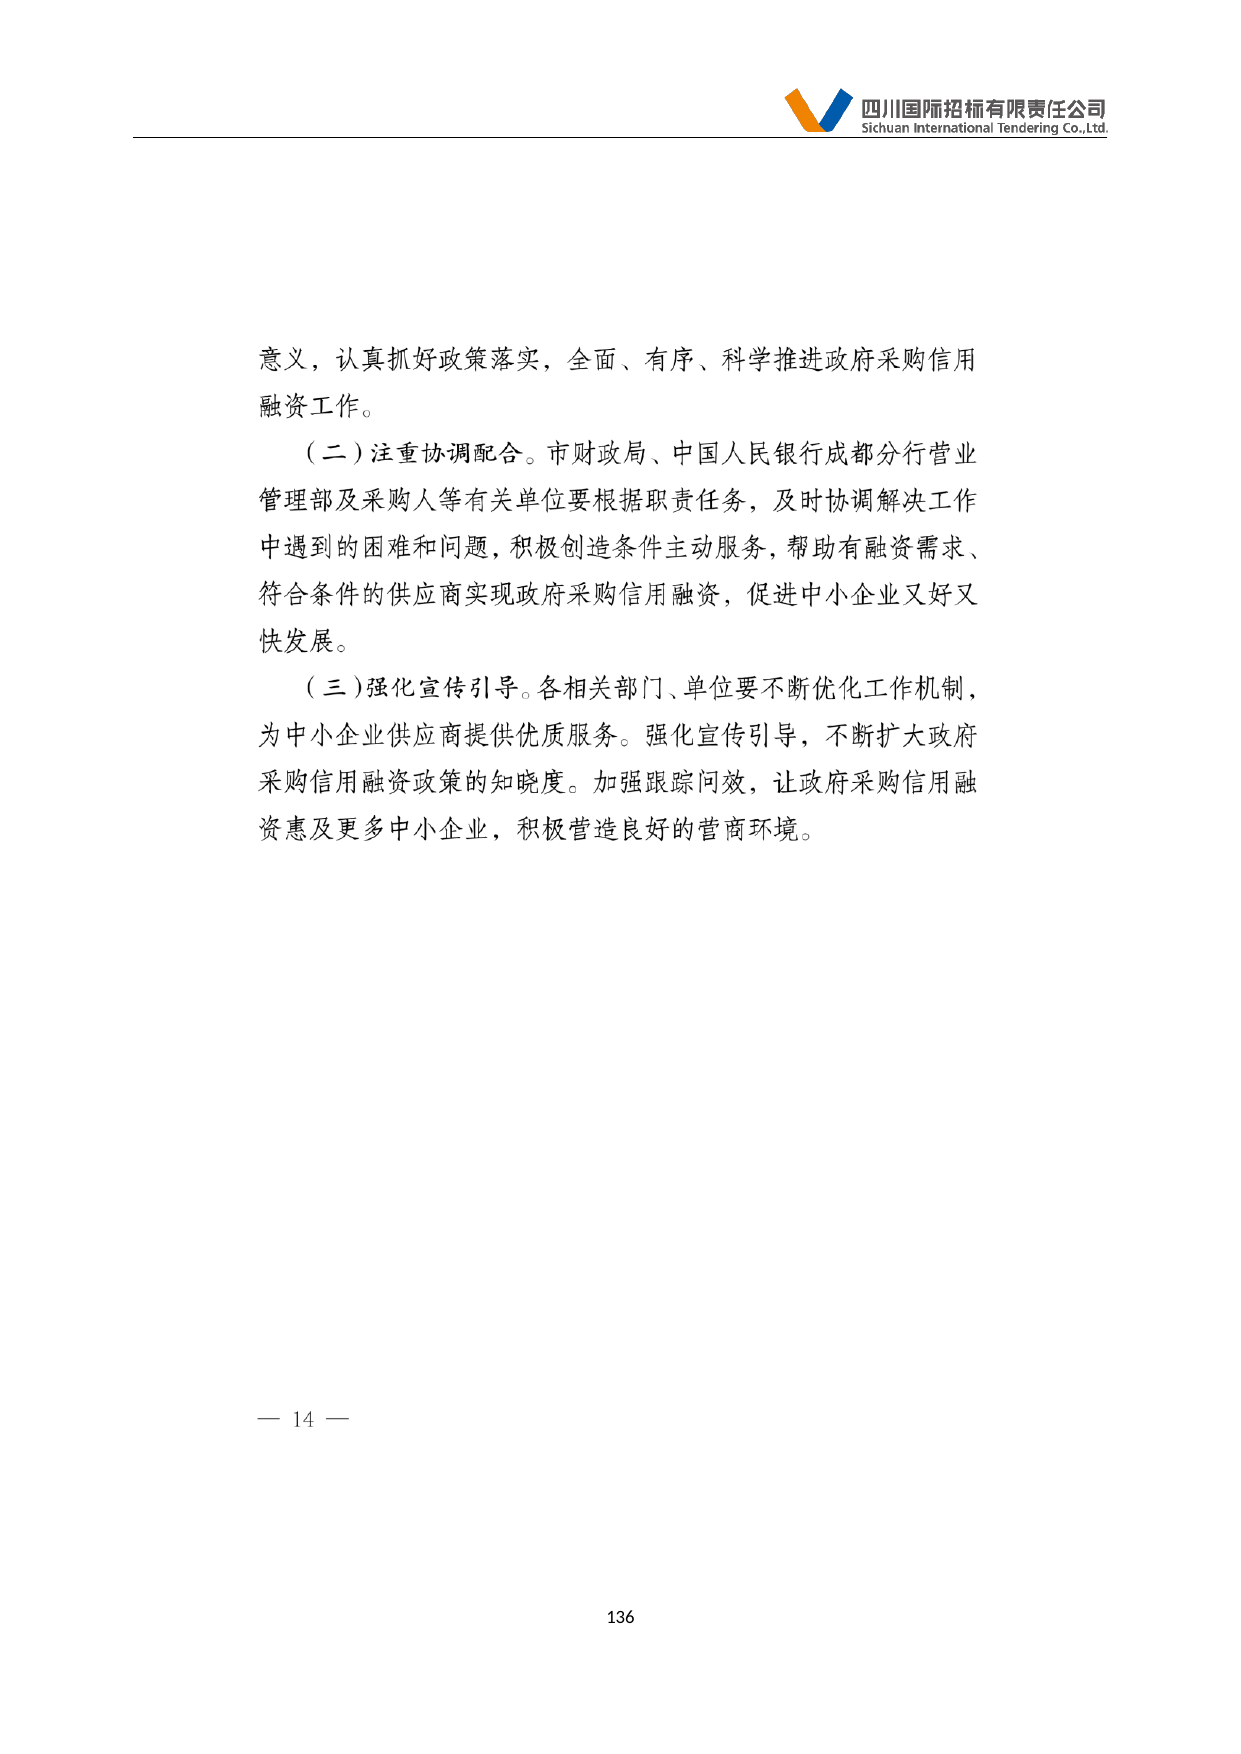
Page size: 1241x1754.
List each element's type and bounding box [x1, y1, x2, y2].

picture [132, 166, 1101, 1536]
picture [784, 88, 1108, 135]
